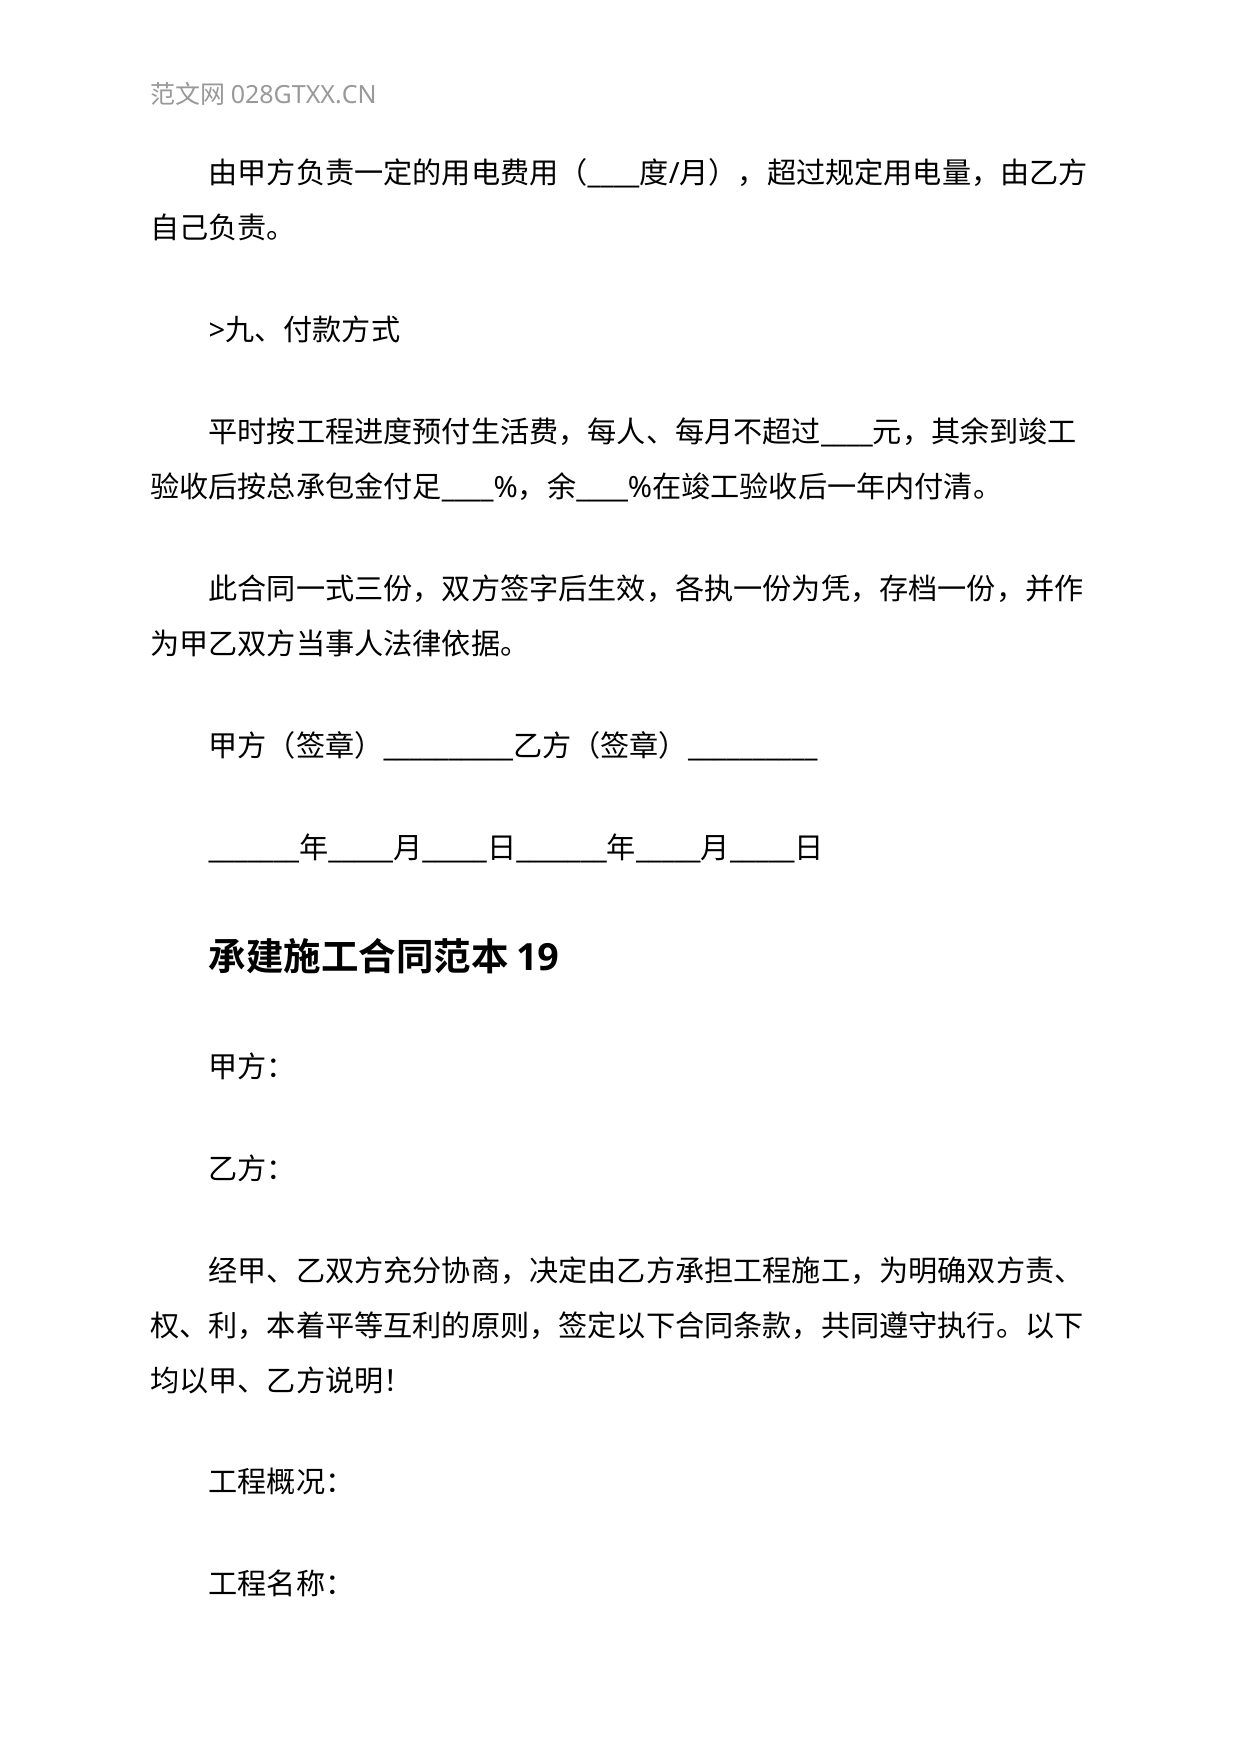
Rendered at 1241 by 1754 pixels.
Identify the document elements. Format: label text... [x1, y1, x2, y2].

text 经甲、乙双方充分协商，决定由乙方承担工程施工，为明确双方责、权、利，本着平等互利的原则，签定以下合同条款，共同遵守执行。以下均以甲、乙方说明！ [150, 1247, 1090, 1399]
text 工程概况： [150, 1459, 1090, 1501]
text 此合同一式三份，双方签字后生效，各执一份为凭，存档一份，并作为甲乙双方当事人法律依据。 [150, 566, 1090, 663]
text _______年_____月_____日_______年_____月_____日 [150, 824, 1090, 867]
text 甲方： [150, 1044, 1090, 1086]
text 平时按工程进度预付生活费，每人、每月不超过____元，其余到竣工验收后按总承包金付足____%，余____%在竣工验收后一年内付清。 [150, 409, 1090, 506]
text 工程名称： [150, 1561, 1090, 1603]
text 甲方（签章）__________乙方（签章）__________ [150, 722, 1090, 765]
text 乙方： [150, 1146, 1090, 1188]
text >九、付款方式 [150, 307, 1090, 349]
text 由甲方负责一定的用电费用（____度/月），超过规定用电量，由乙方自己负责。 [150, 150, 1090, 247]
text 承建施工合同范本19 [150, 926, 1090, 981]
